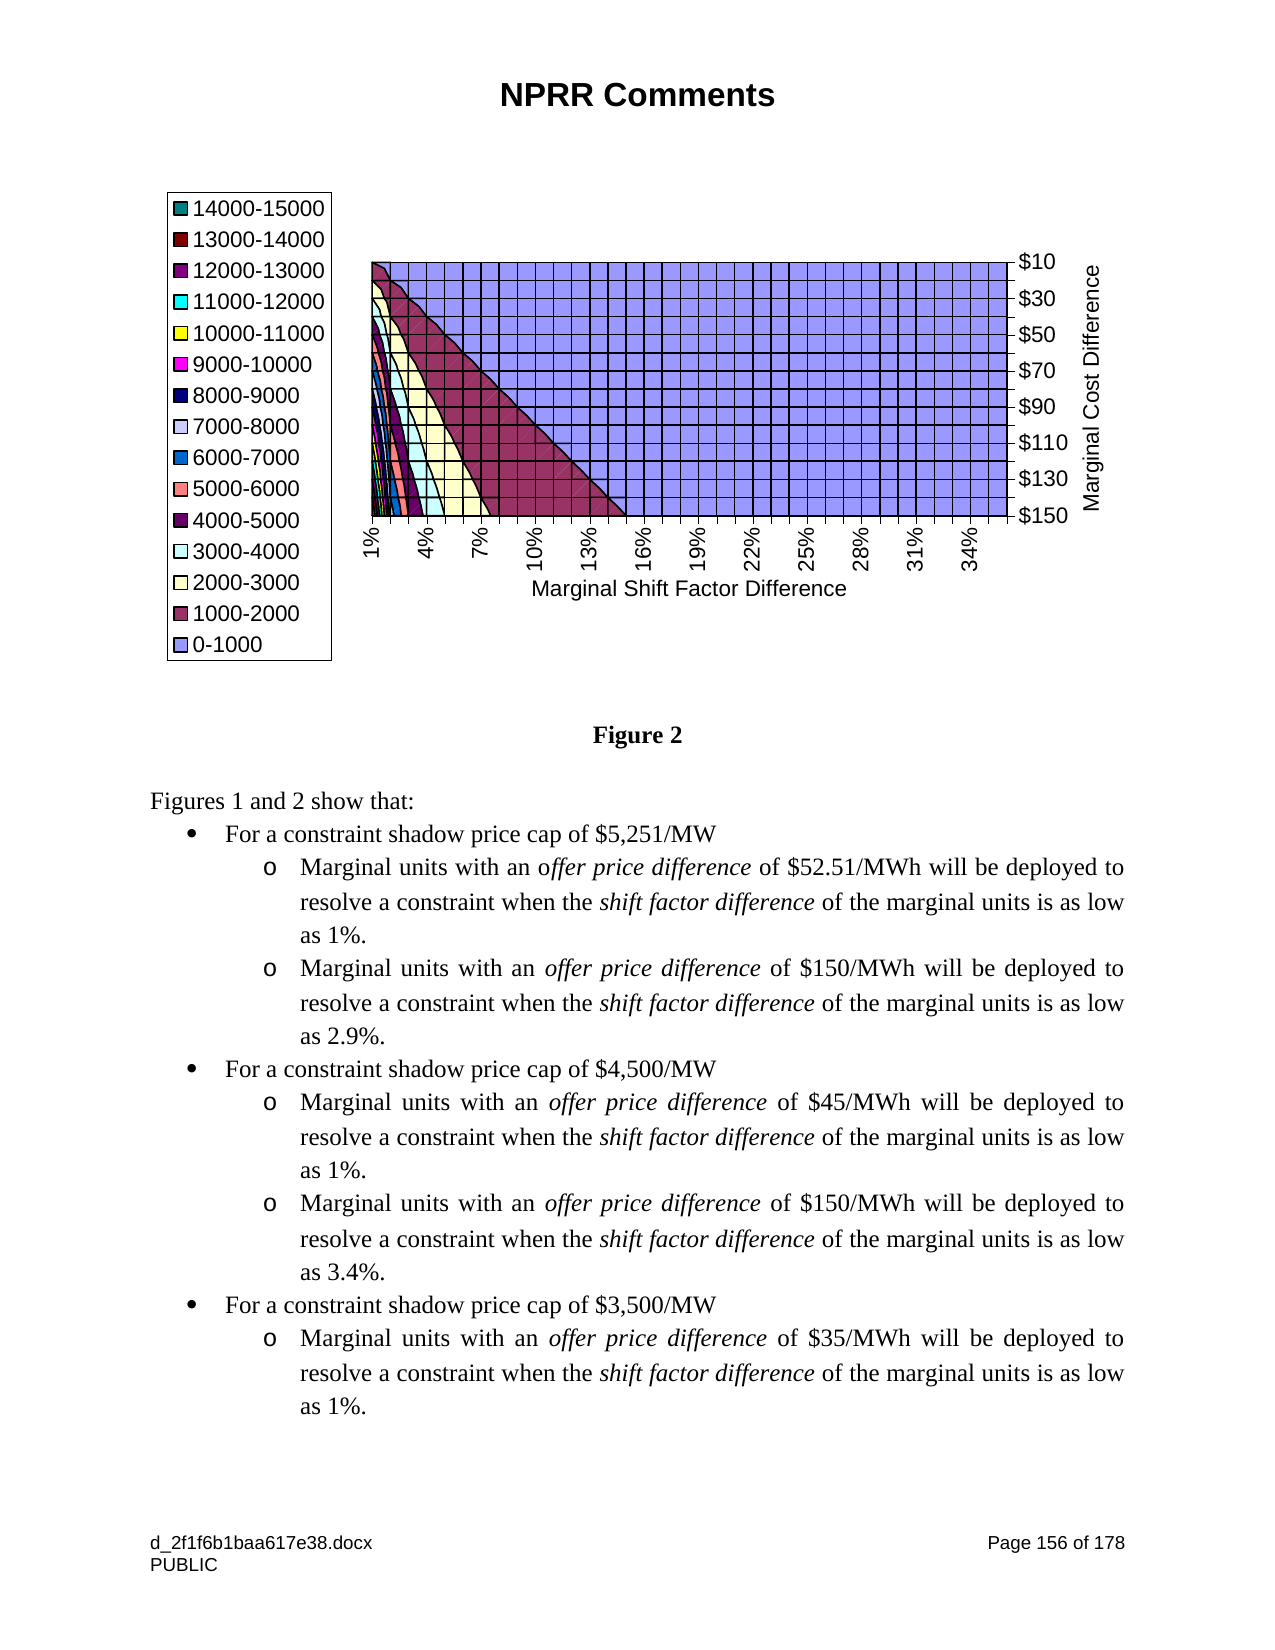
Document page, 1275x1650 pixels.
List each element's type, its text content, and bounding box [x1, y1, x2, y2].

text Figure 2 [150, 150, 1125, 749]
list Marginal units with an offer price difference of $35/MWh will be deployed to resolve a constraint when the shift factor difference of the marginal units is as low as 1%. [262, 1323, 1125, 1419]
list Marginal units with an offer price difference of $150/MWh will be deployed to resolve a constraint when the shift factor difference of the marginal units is as low as 3.4%. [262, 1188, 1125, 1285]
text Figures 1 and 2 show that: [150, 786, 1125, 815]
list Marginal units with an offer price difference of $45/MWh will be deployed to resolve a constraint when the shift factor difference of the marginal units is as low as 1%. [262, 1087, 1125, 1184]
list For a constraint shadow price cap of $4,500/MW [187, 1054, 1125, 1083]
list For a constraint shadow price cap of $3,500/MW [187, 1290, 1125, 1318]
list For a constraint shadow price cap of $5,251/MW [187, 819, 1125, 848]
list Marginal units with an offer price difference of $52.51/MWh will be deployed to resolve a constraint when the shift factor difference of the marginal units is as low as 1%. [262, 852, 1125, 949]
list Marginal units with an offer price difference of $150/MWh will be deployed to resolve a constraint when the shift factor difference of the marginal units is as low as 2.9%. [262, 953, 1125, 1050]
